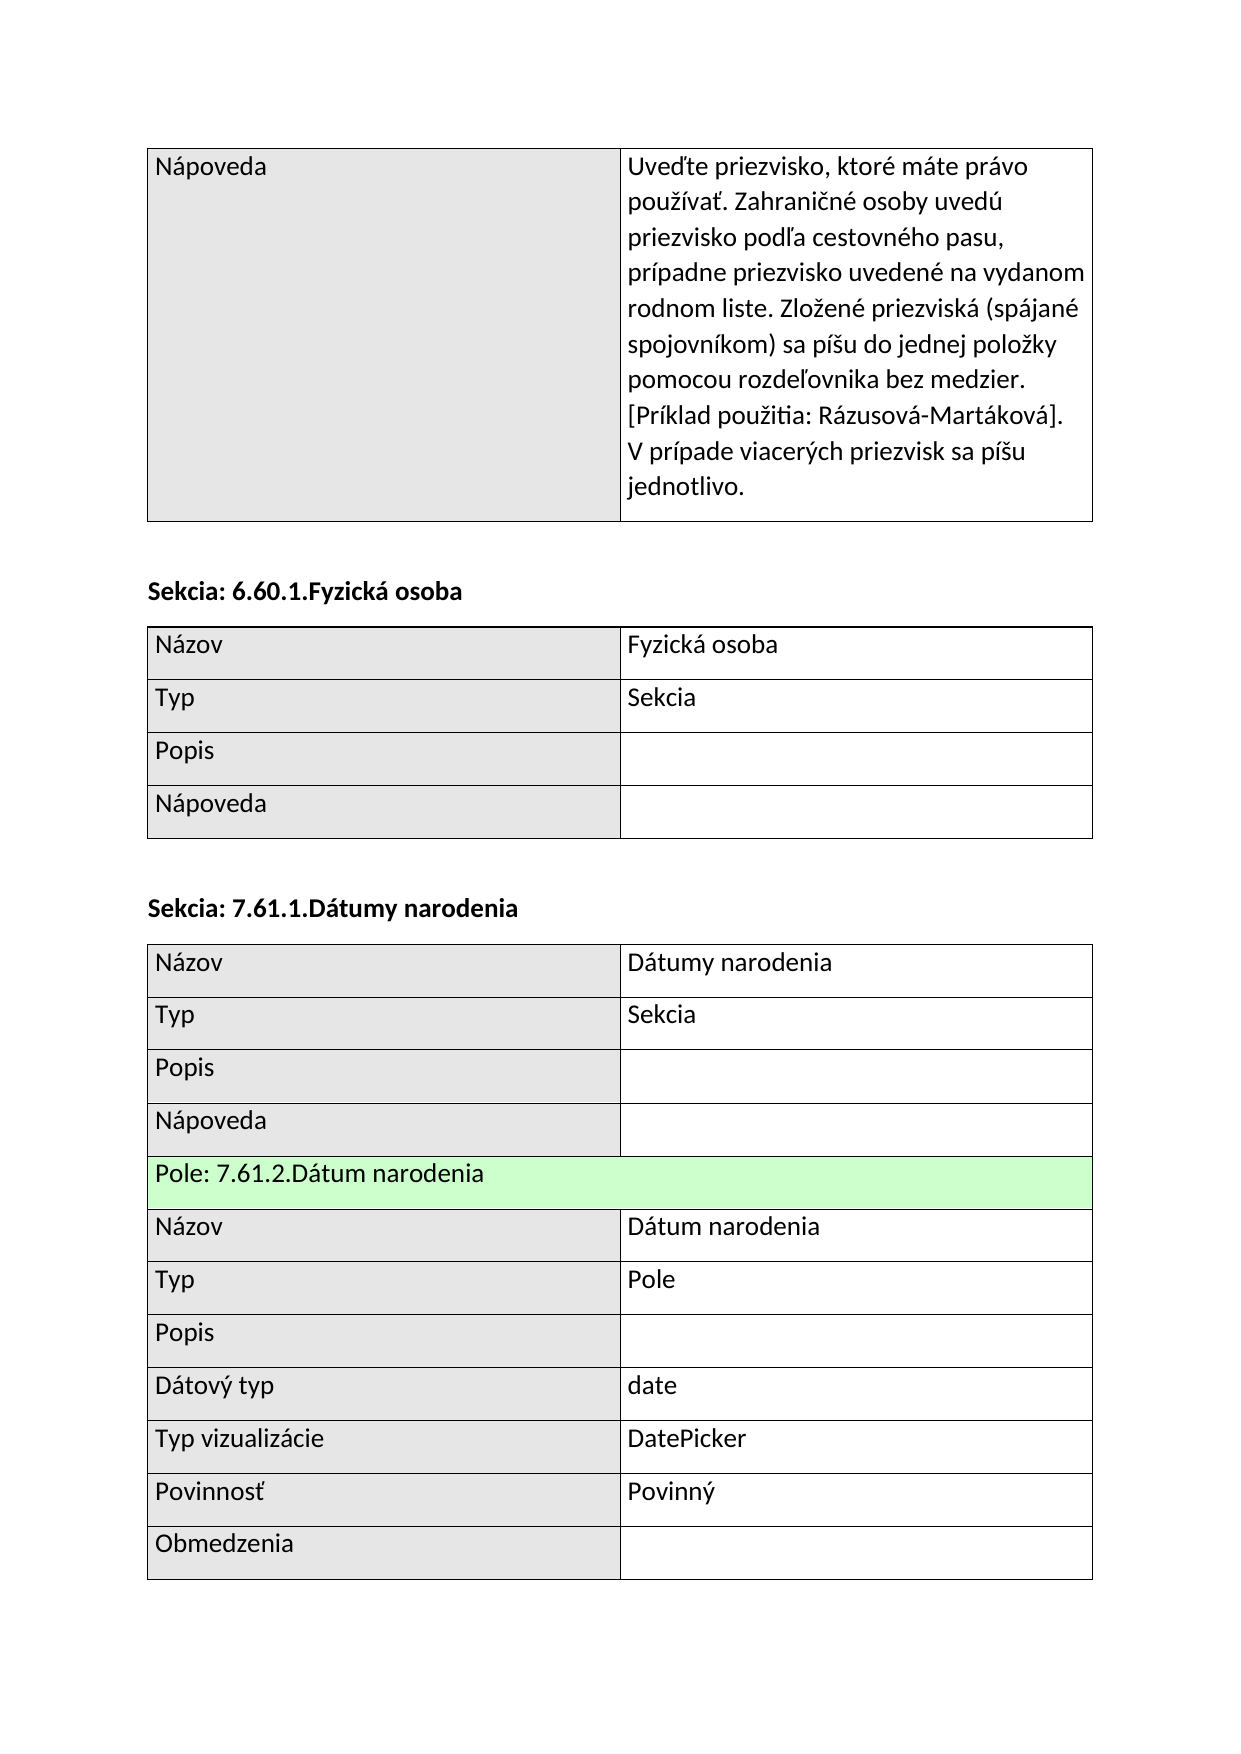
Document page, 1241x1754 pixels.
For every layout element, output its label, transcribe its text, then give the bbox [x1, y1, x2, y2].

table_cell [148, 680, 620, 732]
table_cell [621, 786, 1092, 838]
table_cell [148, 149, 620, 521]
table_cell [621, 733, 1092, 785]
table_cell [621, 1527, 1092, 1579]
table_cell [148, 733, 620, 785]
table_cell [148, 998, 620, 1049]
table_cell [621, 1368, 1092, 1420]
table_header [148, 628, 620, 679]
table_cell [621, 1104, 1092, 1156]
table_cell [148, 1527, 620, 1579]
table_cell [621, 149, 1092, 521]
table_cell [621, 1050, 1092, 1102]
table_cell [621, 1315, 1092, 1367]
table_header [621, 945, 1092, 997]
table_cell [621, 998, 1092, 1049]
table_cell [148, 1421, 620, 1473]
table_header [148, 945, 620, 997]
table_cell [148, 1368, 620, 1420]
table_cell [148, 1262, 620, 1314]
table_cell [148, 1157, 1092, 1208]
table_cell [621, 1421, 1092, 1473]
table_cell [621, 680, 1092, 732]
text Sekcia: 6.60.1.Fyzická osoba [148, 574, 1093, 607]
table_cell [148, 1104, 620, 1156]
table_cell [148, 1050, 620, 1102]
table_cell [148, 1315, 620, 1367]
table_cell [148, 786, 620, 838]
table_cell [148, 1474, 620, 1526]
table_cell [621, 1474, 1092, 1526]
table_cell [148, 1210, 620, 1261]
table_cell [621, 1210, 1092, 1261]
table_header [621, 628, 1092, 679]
text Sekcia: 7.61.1.Dátumy narodenia [148, 891, 1093, 924]
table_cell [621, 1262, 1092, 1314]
